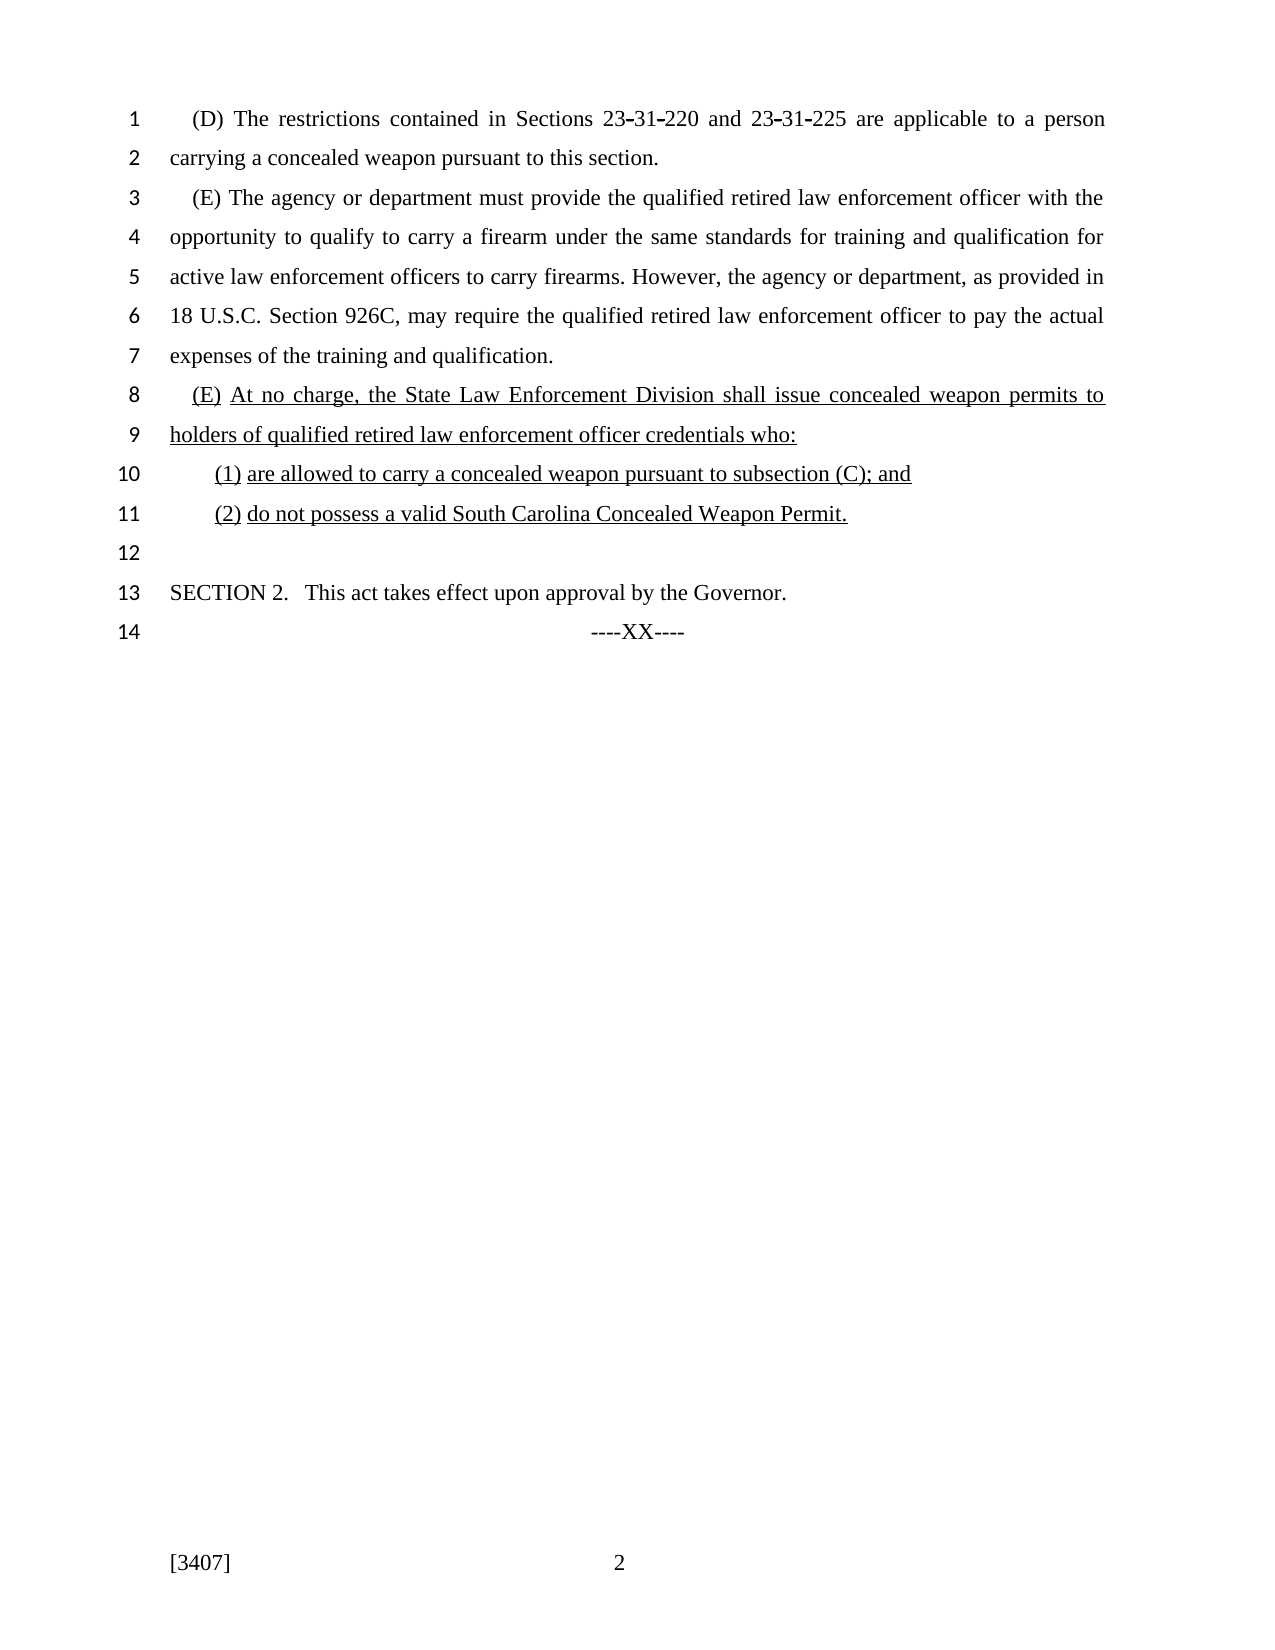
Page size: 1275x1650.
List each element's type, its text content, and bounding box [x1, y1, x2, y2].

text (1) are allowed to carry a concealed weapon pursuant to subsection (C); and [169, 460, 1106, 487]
text (2) do not possess a valid South Carolina Concealed Weapon Permit. [169, 500, 1106, 526]
text SECTION 2. This act takes effect upon approval by the Governor. [169, 579, 1106, 605]
text (E) At no charge, the State Law Enforcement Division shall issue concealed weapon permits to holders of qualified retired law enforcement officer credentials who: [169, 381, 1106, 447]
text ----XX---- [169, 618, 1106, 644]
text (E) The agency or department must provide the qualified retired law enforcement officer with the opportunity to qualify to carry a firearm under the same standards for training and qualification for active law enforcement officers to carry firearms. However, the agency or department, as provided in 18 U.S.C. Section 926C, may require the qualified retired law enforcement officer to pay the actual expenses of the training and qualification. [169, 184, 1106, 368]
text (D) The restrictions contained in Sections 23‑31‑220 and 23‑31‑225 are applicable to a person carrying a concealed weapon pursuant to this section. [169, 105, 1106, 171]
